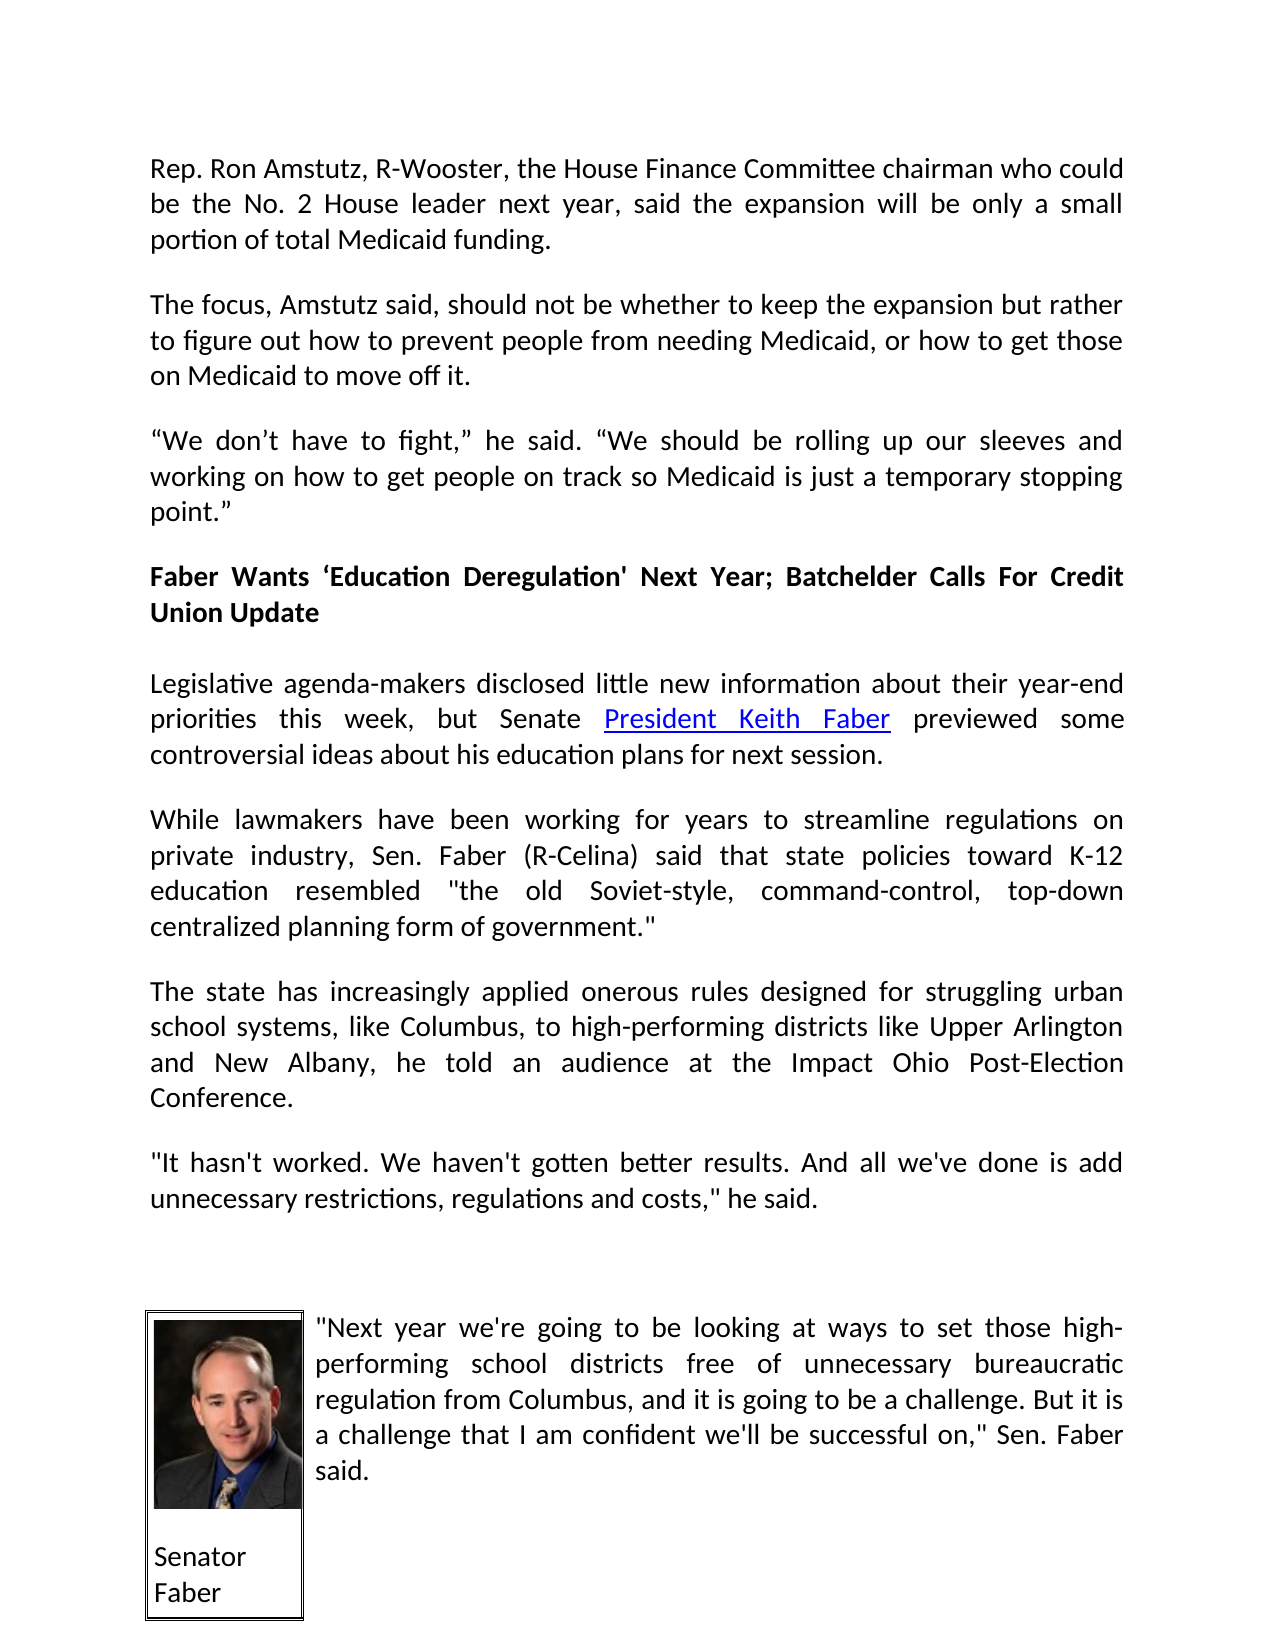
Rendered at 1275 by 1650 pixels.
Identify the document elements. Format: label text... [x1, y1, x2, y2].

text Faber Wants ‘Education Deregulation' Next Year; Batchelder Calls For Credit Union Update [150, 558, 1125, 629]
picture [153, 1320, 303, 1509]
text While lawmakers have been working for years to streamline regulations on private industry, Sen. Faber (R-Celina) said that state policies toward K-12 education resembled "the old Soviet-style, command-control, top-down centralized planning form of government." [150, 801, 1125, 943]
text "Next year we're going to be looking at ways to set those high-performing school districts free of unnecessary bureaucratic regulation from Columbus, and it is going to be a challenge. But it is a challenge that I am confident we'll be successful on," Sen. Faber said. [304, 1309, 1125, 1488]
text Rep. Ron Amstutz, R-Wooster, the House Finance Committee chairman who could be the No. 2 House leader next year, said the expansion will be only a small portion of total Medicaid funding. [150, 150, 1125, 257]
text “We don’t have to fight,” he said. “We should be rolling up our sleeves and working on how to get people on track so Medicaid is just a temporary stopping point.” [150, 422, 1125, 529]
text Legislative agenda-makers disclosed little new information about their year-end priorities this week, but Senate President Keith Faber previewed some controversial ideas about his education plans for next session. [150, 665, 1125, 772]
table_header Senator Faber [148, 1313, 301, 1617]
text The focus, Amstutz said, should not be whether to keep the expansion but rather to figure out how to prevent people from needing Medicaid, or how to get those on Medicaid to move off it. [150, 286, 1125, 393]
text The state has increasingly applied onerous rules designed for struggling urban school systems, like Columbus, to high-performing districts like Upper Arlington and New Albany, he told an audience at the Impact Ohio Post-Election Conference. [150, 973, 1125, 1115]
text "It hasn't worked. We haven't gotten better results. And all we've done is add unnecessary restrictions, regulations and costs," he said. [150, 1144, 1125, 1216]
